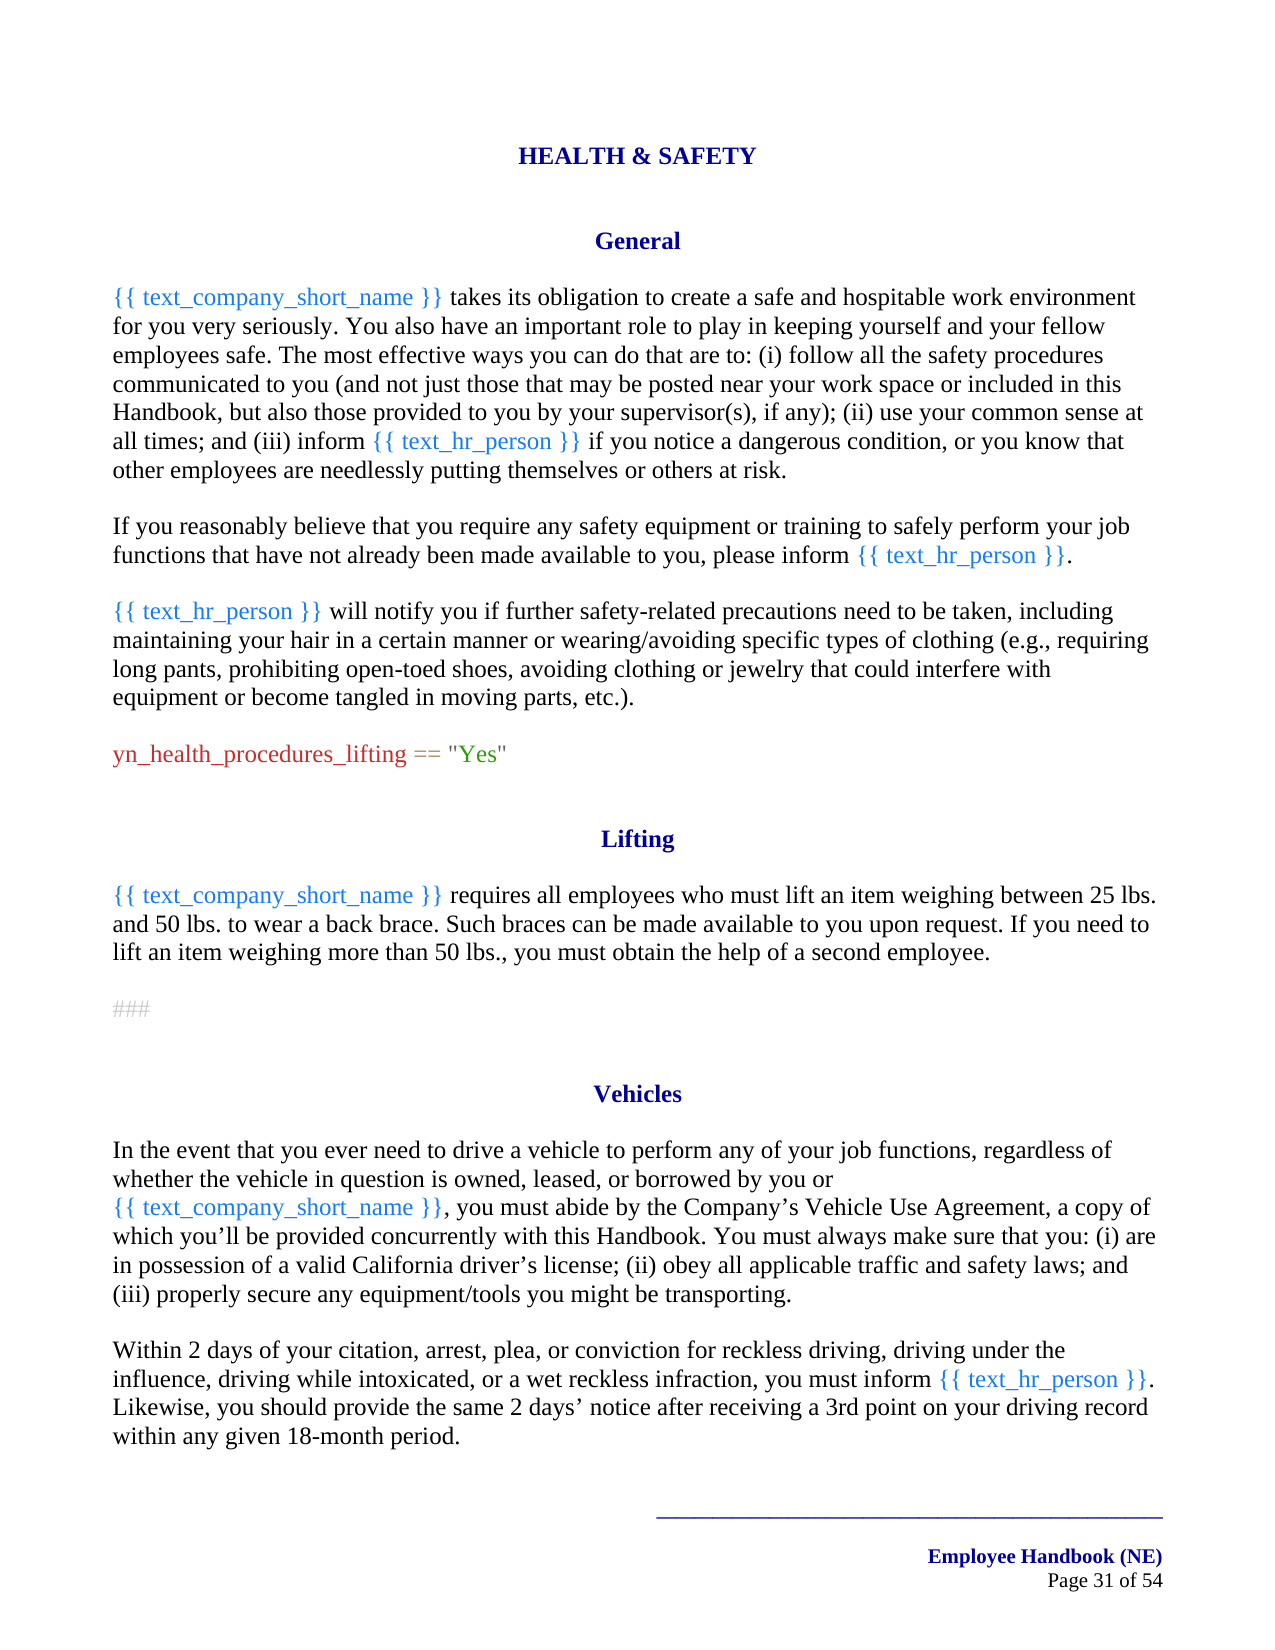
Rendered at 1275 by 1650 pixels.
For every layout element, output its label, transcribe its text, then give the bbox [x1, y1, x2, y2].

text In the event that you ever need to drive a vehicle to perform any of your job functions, regardless of whether the vehicle in question is owned, leased, or borrowed by you or , you must abide by the Company’s Vehicle Use Agreement, a copy of which you’ll be provided concurrently with this Handbook. You must always make sure that you: (i) are in possession of a valid California driver’s license; (ii) obey all applicable traffic and safety laws; and (iii) properly secure any equipment/tools you might be transporting. [112, 1135, 1162, 1307]
text takes its obligation to create a safe and hospitable work environment for you very seriously. You also have an important role to play in keeping yourself and your fellow employees safe. The most effective ways you can do that are to: (i) follow all the safety procedures communicated to you (and not just those that may be posted near your work space or included in this Handbook, but also those provided to you by your supervisor(s), if any); (ii) use your common sense at all times; and (iii) inform if you notice a dangerous condition, or you know that other employees are needlessly putting themselves or others at risk. [112, 282, 1162, 484]
text If you reasonably believe that you require any safety equipment or training to safely perform your job functions that have not already been made available to you, please inform . [112, 511, 1162, 569]
subtitle Lifting [112, 795, 1162, 852]
text will notify you if further safety-related precautions need to be taken, including maintaining your hair in a certain manner or wearing/avoiding specific types of clothing (e.g., requiring long pants, prohibiting open-toed shoes, avoiding clothing or jewelry that could interfere with equipment or become tangled in moving parts, etc.). [112, 596, 1162, 711]
text requires all employees who must lift an item weighing between 25 lbs. and 50 lbs. to wear a back brace. Such braces can be made available to you upon request. If you need to lift an item weighing more than 50 lbs., you must obtain the help of a second employee. [112, 880, 1162, 966]
subtitle General [112, 197, 1162, 255]
subtitle HEALTH & SAFETY [112, 112, 1162, 170]
subtitle Vehicles [112, 1050, 1162, 1107]
text Within 2 days of your citation, arrest, plea, or conviction for reckless driving, driving under the influence, driving while intoxicated, or a wet reckless infraction, you must inform . Likewise, you should provide the same 2 days’ notice after receiving a 3rd point on your driving record within any given 18-month period. [112, 1335, 1162, 1450]
